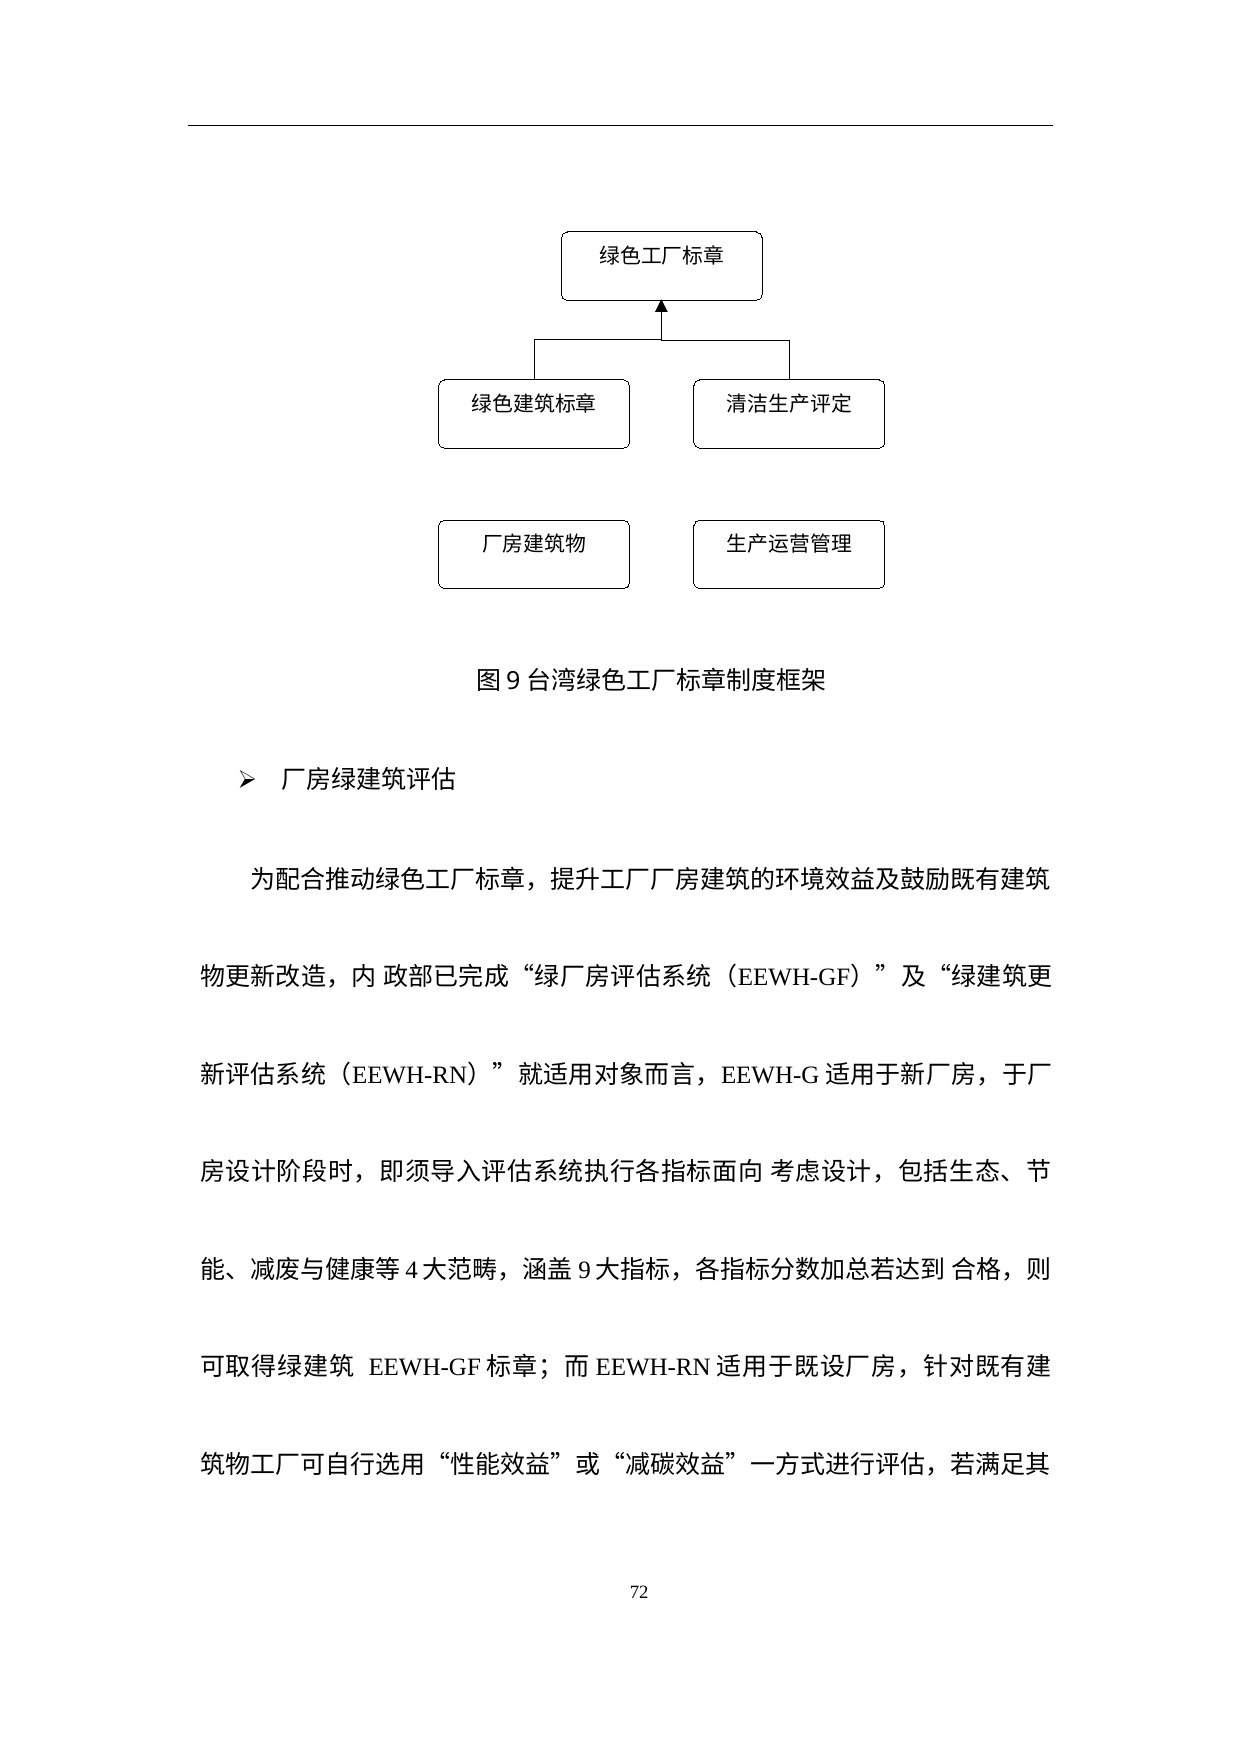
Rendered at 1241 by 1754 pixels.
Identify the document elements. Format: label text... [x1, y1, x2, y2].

list 厂房绿建筑评估 [237, 745, 1053, 810]
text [200, 845, 1053, 1495]
text 图9 台湾绿色工厂标章制度框架 [200, 646, 1053, 711]
